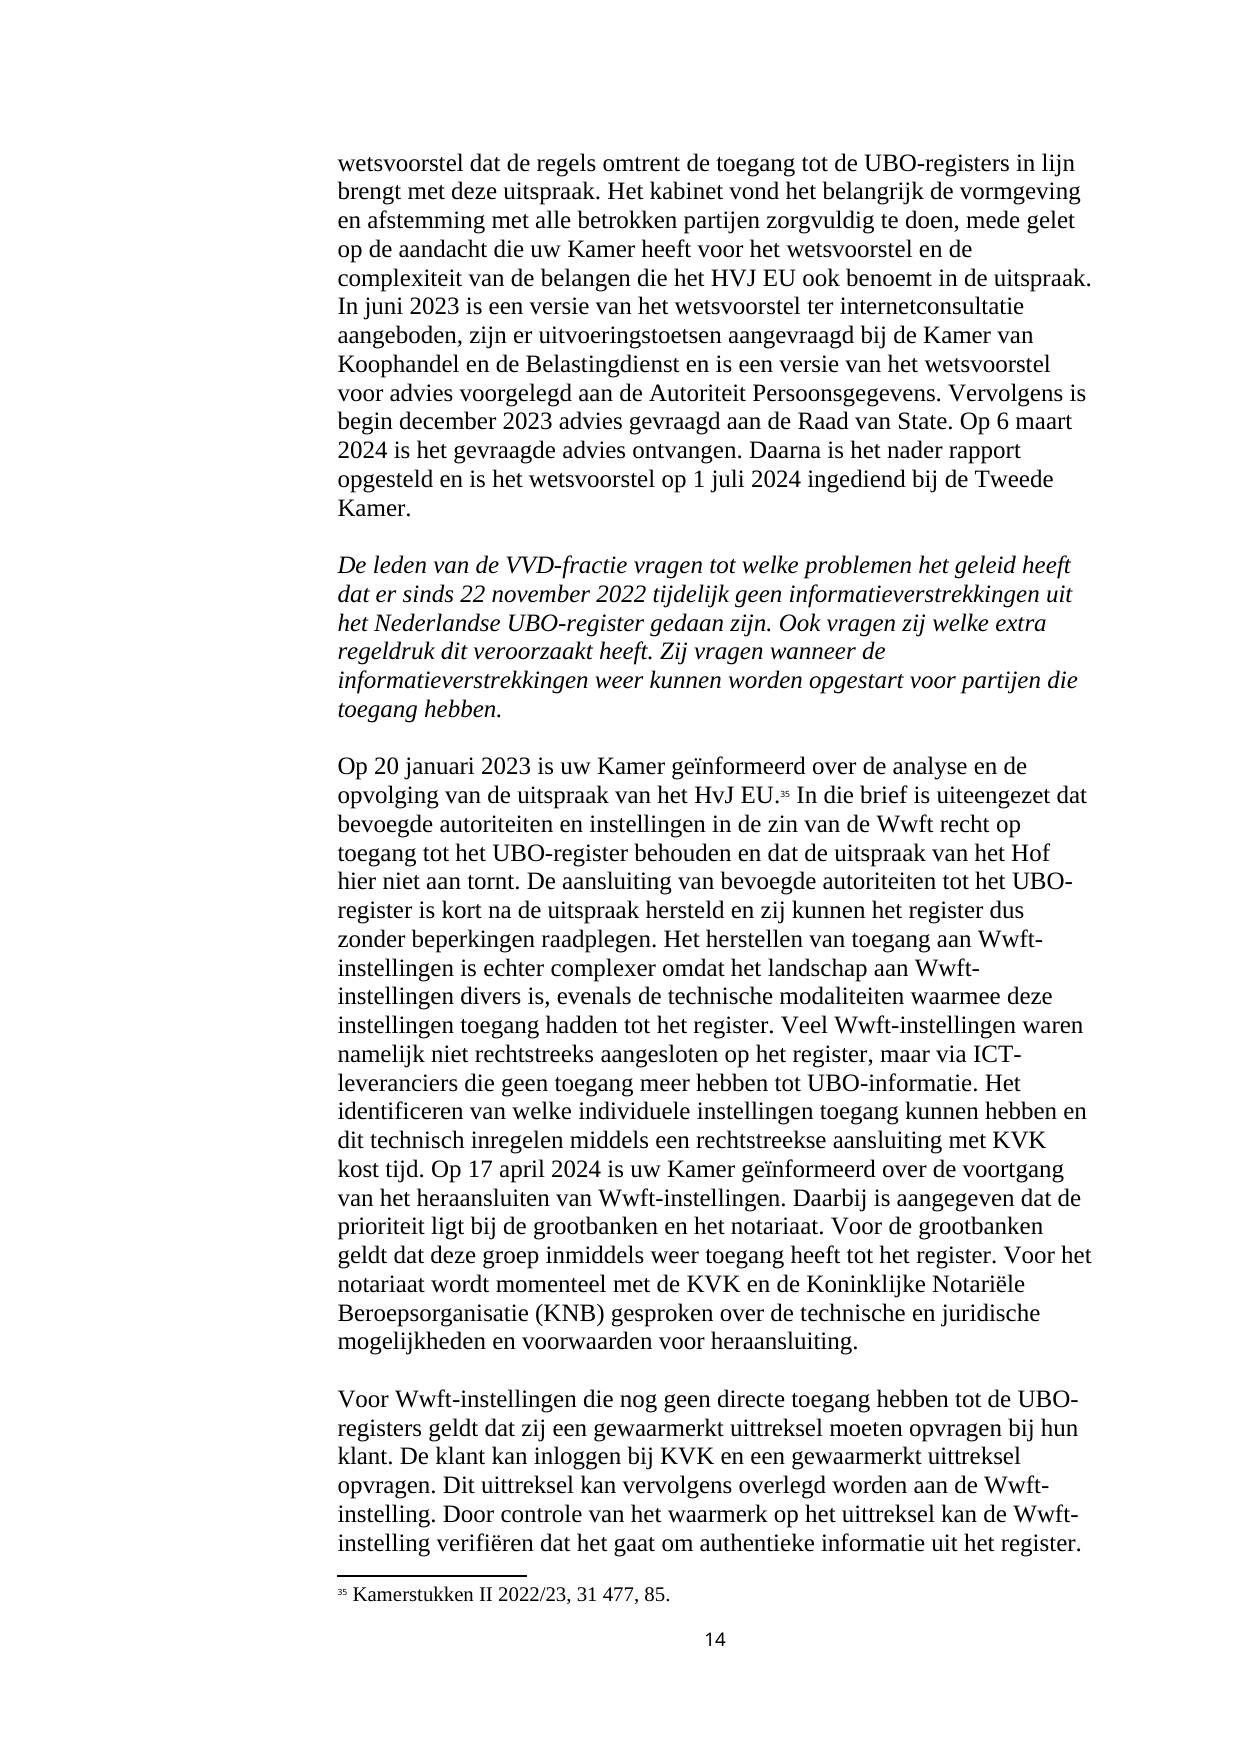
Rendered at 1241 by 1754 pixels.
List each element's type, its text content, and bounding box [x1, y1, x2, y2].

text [337, 1384, 1092, 1556]
text Op 20 januari 2023 is uw Kamer geïnformeerd over de analyse en de opvolging van de uitspraak van het HvJ EU. In die brief is uiteengezet dat bevoegde autoriteiten en instellingen in de zin van de Wwft recht op toegang tot het UBO-register behouden en dat de uitspraak van het Hof hier niet aan tornt. De aansluiting van bevoegde autoriteiten tot het UBO-register is kort na de uitspraak hersteld en zij kunnen het register dus zonder beperkingen raadplegen. Het herstellen van toegang aan Wwft-instellingen is echter complexer omdat het landschap aan Wwft-instellingen divers is, evenals de technische modaliteiten waarmee deze instellingen toegang hadden tot het register. Veel Wwft-instellingen waren namelijk niet rechtstreeks aangesloten op het register, maar via ICT-leveranciers die geen toegang meer hebben tot UBO-informatie. Het identificeren van welke individuele instellingen toegang kunnen hebben en dit technisch inregelen middels een rechtstreekse aansluiting met KVK kost tijd. Op 17 april 2024 is uw Kamer geïnformeerd over de voortgang van het heraansluiten van Wwft-instellingen. Daarbij is aangegeven dat de prioriteit ligt bij de grootbanken en het notariaat. Voor de grootbanken geldt dat deze groep inmiddels weer toegang heeft tot het register. Voor het notariaat wordt momenteel met de KVK en de Koninklijke Notariële Beroepsorganisatie (KNB) gesproken over de technische en juridische mogelijkheden en voorwaarden voor heraansluiting. [337, 751, 1092, 1355]
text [337, 148, 1092, 521]
text De leden van de VVD-fractie vragen tot welke problemen het geleid heeft dat er sinds 22 november 2022 tijdelijk geen informatieverstrekkingen uit het Nederlandse UBO-register gedaan zijn. Ook vragen zij welke extra regeldruk dit veroorzaakt heeft. Zij vragen wanneer de informatieverstrekkingen weer kunnen worden opgestart voor partijen die toegang hebben. [337, 550, 1092, 723]
